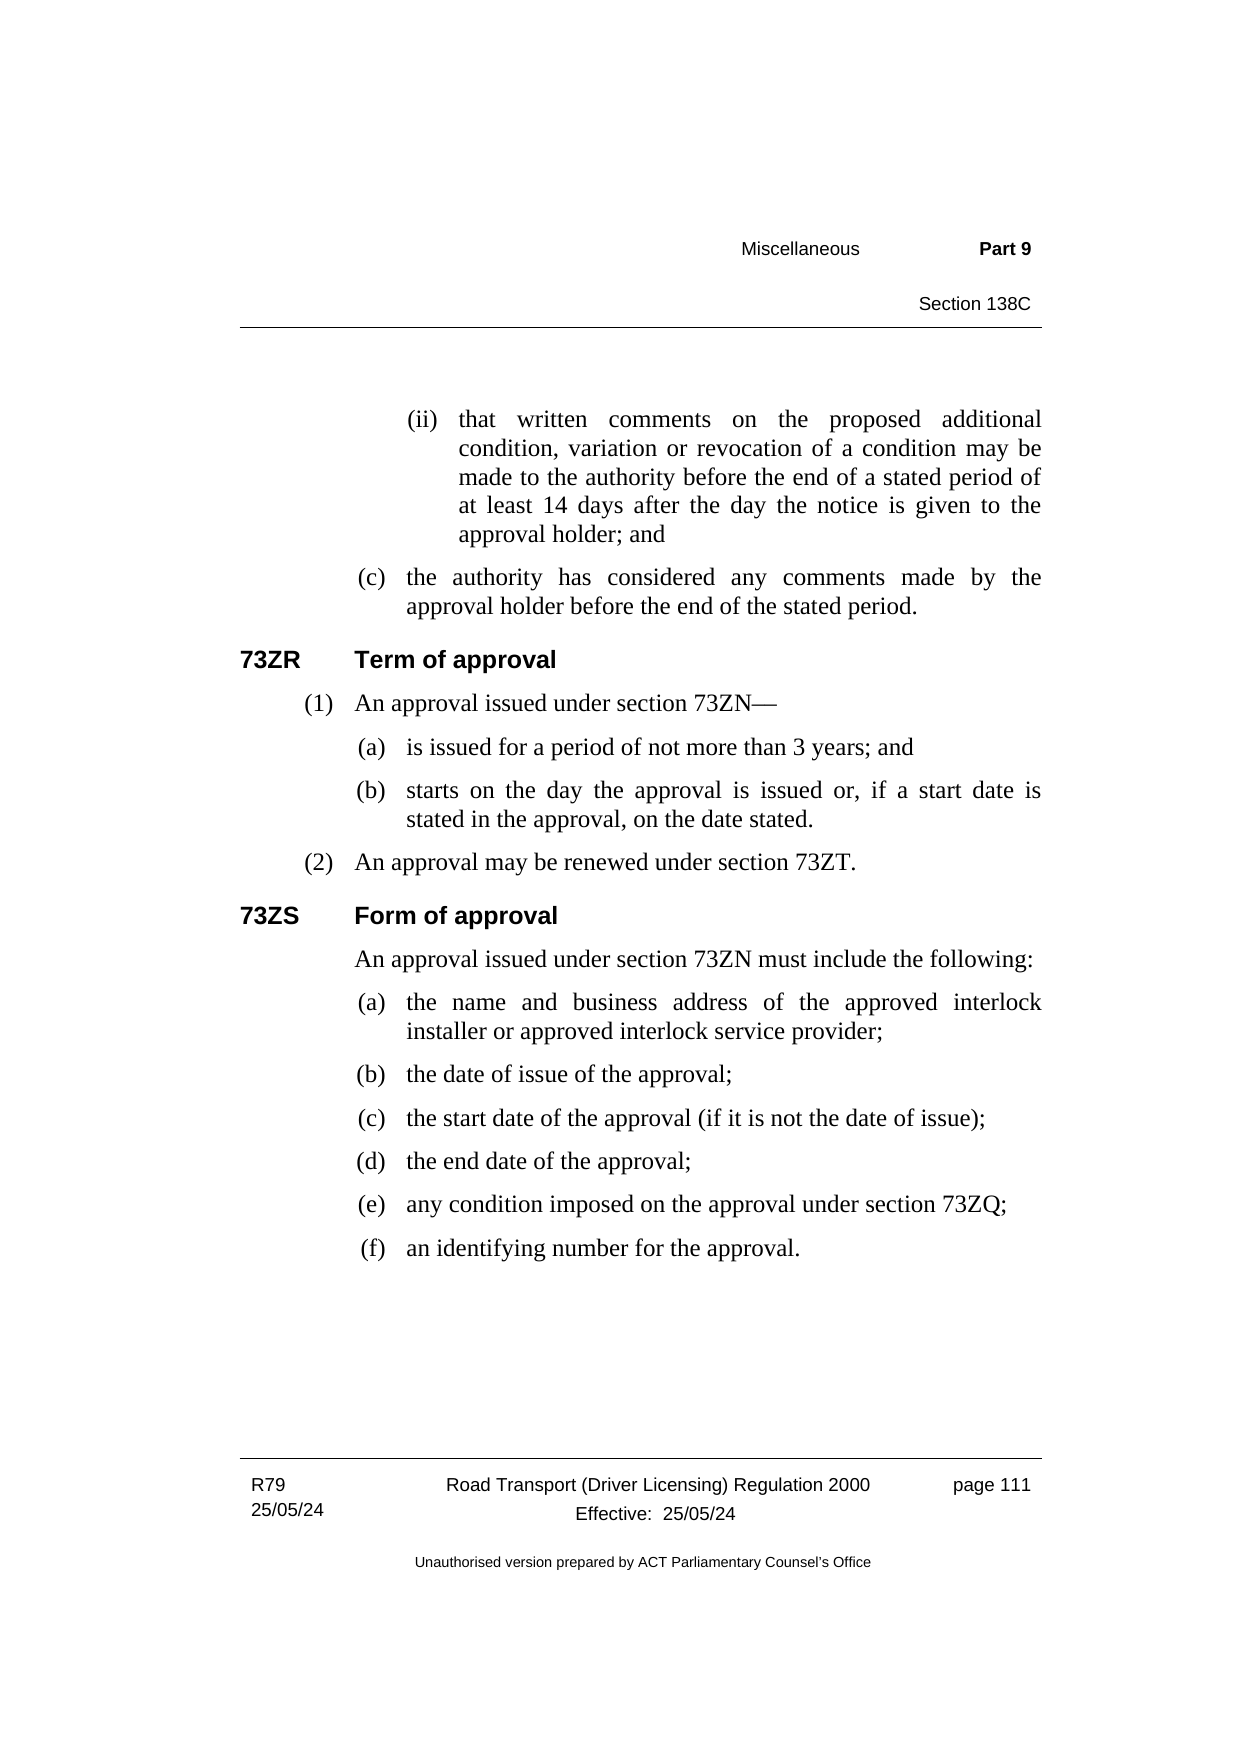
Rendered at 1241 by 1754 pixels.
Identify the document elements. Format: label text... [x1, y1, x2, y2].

text (1) An approval issued under section 73ZN–– [239, 688, 1042, 717]
text An approval issued under section 73ZN must include the following: [354, 944, 1042, 973]
text (e) any condition imposed on the approval under section 73ZQ; [239, 1189, 1042, 1218]
text (c) the start date of the approval (if it is not the date of issue); [239, 1103, 1042, 1132]
text (c) the authority has considered any comments made by the approval holder before the end of the stated period. [239, 562, 1042, 620]
text (b) starts on the day the approval is issued or, if a start date is stated in the approval, on the date stated. [239, 775, 1042, 832]
text (ii) that written comments on the proposed additional condition, variation or revocation of a condition may be made to the authority before the end of a stated period of at least 14 days after the day the notice is given to the approval holder; and [239, 404, 1042, 548]
text 73ZR Term of approval [239, 645, 1042, 674]
text 73ZS Form of approval [239, 901, 1042, 929]
text (b) the date of issue of the approval; [239, 1059, 1042, 1088]
text (d) the end date of the approval; [239, 1146, 1042, 1175]
text (2) An approval may be renewed under section 73ZT. [239, 847, 1042, 876]
text (a) the name and business address of the approved interlock installer or approved interlock service provider; [239, 987, 1042, 1045]
text (a) is issued for a period of not more than 3 years; and [239, 732, 1042, 760]
text (f) an identifying number for the approval. [239, 1233, 1042, 1262]
